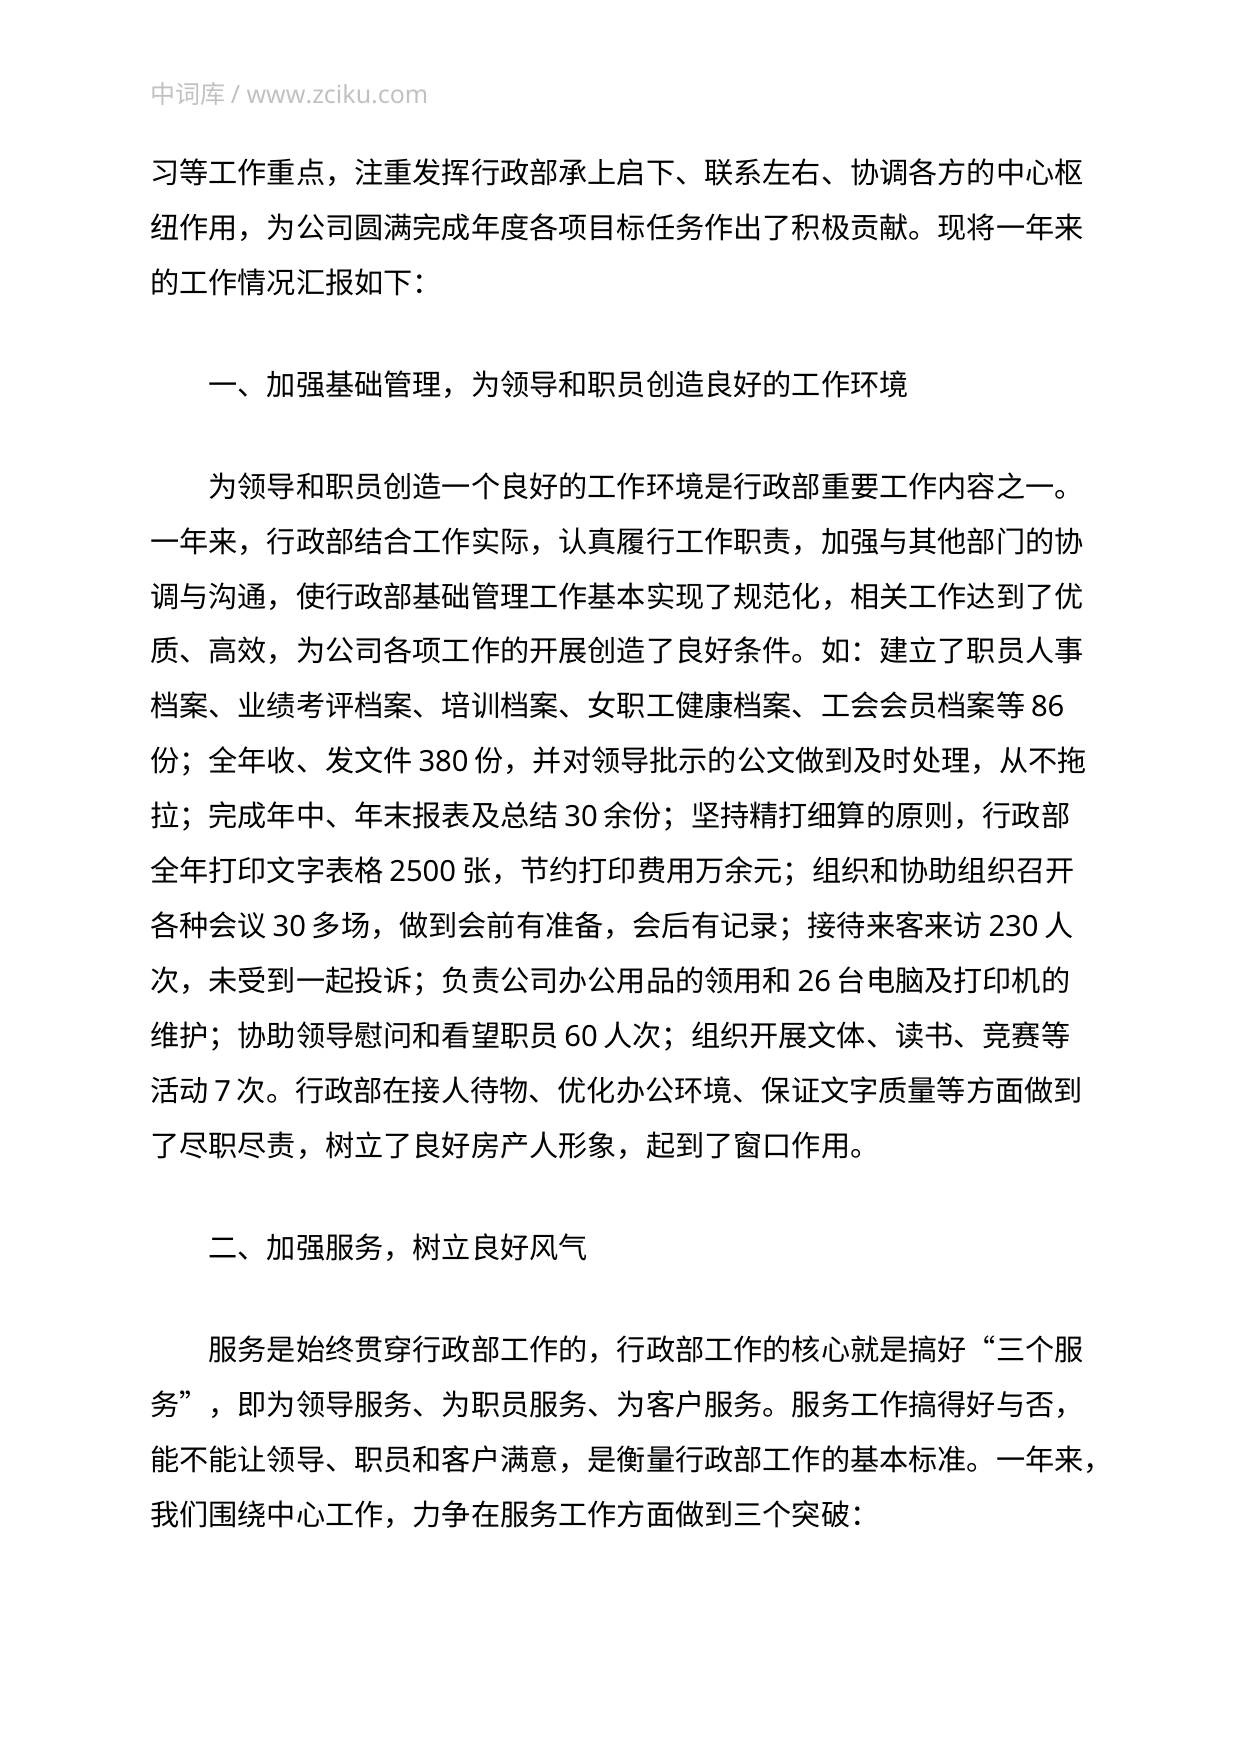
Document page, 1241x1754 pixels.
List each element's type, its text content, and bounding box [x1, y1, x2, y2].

text 服务是始终贯穿行政部工作的，行政部工作的核心就是搞好“三个服务”，即为领导服务、为职员服务、为客户服务。服务工作搞得好与否，能不能让领导、职员和客户满意，是衡量行政部工作的基本标准。一年来，我们围绕中心工作，力争在服务工作方面做到三个突破： [150, 1326, 1090, 1533]
text 二、加强服务，树立良好风气 [150, 1225, 1090, 1267]
text 一、加强基础管理，为领导和职员创造良好的工作环境 [150, 362, 1090, 404]
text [150, 150, 1090, 302]
text 为领导和职员创造一个良好的工作环境是行政部重要工作内容之一。一年来，行政部结合工作实际，认真履行工作职责，加强与其他部门的协调与沟通，使行政部基础管理工作基本实现了规范化，相关工作达到了优质、高效，为公司各项工作的开展创造了良好条件。如：建立了职员人事档案、业绩考评档案、培训档案、女职工健康档案、工会会员档案等86份；全年收、发文件380份，并对领导批示的公文做到及时处理，从不拖拉；完成年中、年末报表及总结30余份；坚持精打细算的原则，行政部全年打印文字表格2500张，节约打印费用万余元；组织和协助组织召开各种会议30多场，做到会前有准备，会后有记录；接待来客来访230人次，未受到一起投诉；负责公司办公用品的领用和26台电脑及打印机的维护；协助领导慰问和看望职员60人次；组织开展文体、读书、竞赛等活动7次。行政部在接人待物、优化办公环境、保证文字质量等方面做到了尽职尽责，树立了良好房产人形象，起到了窗口作用。 [150, 463, 1090, 1165]
